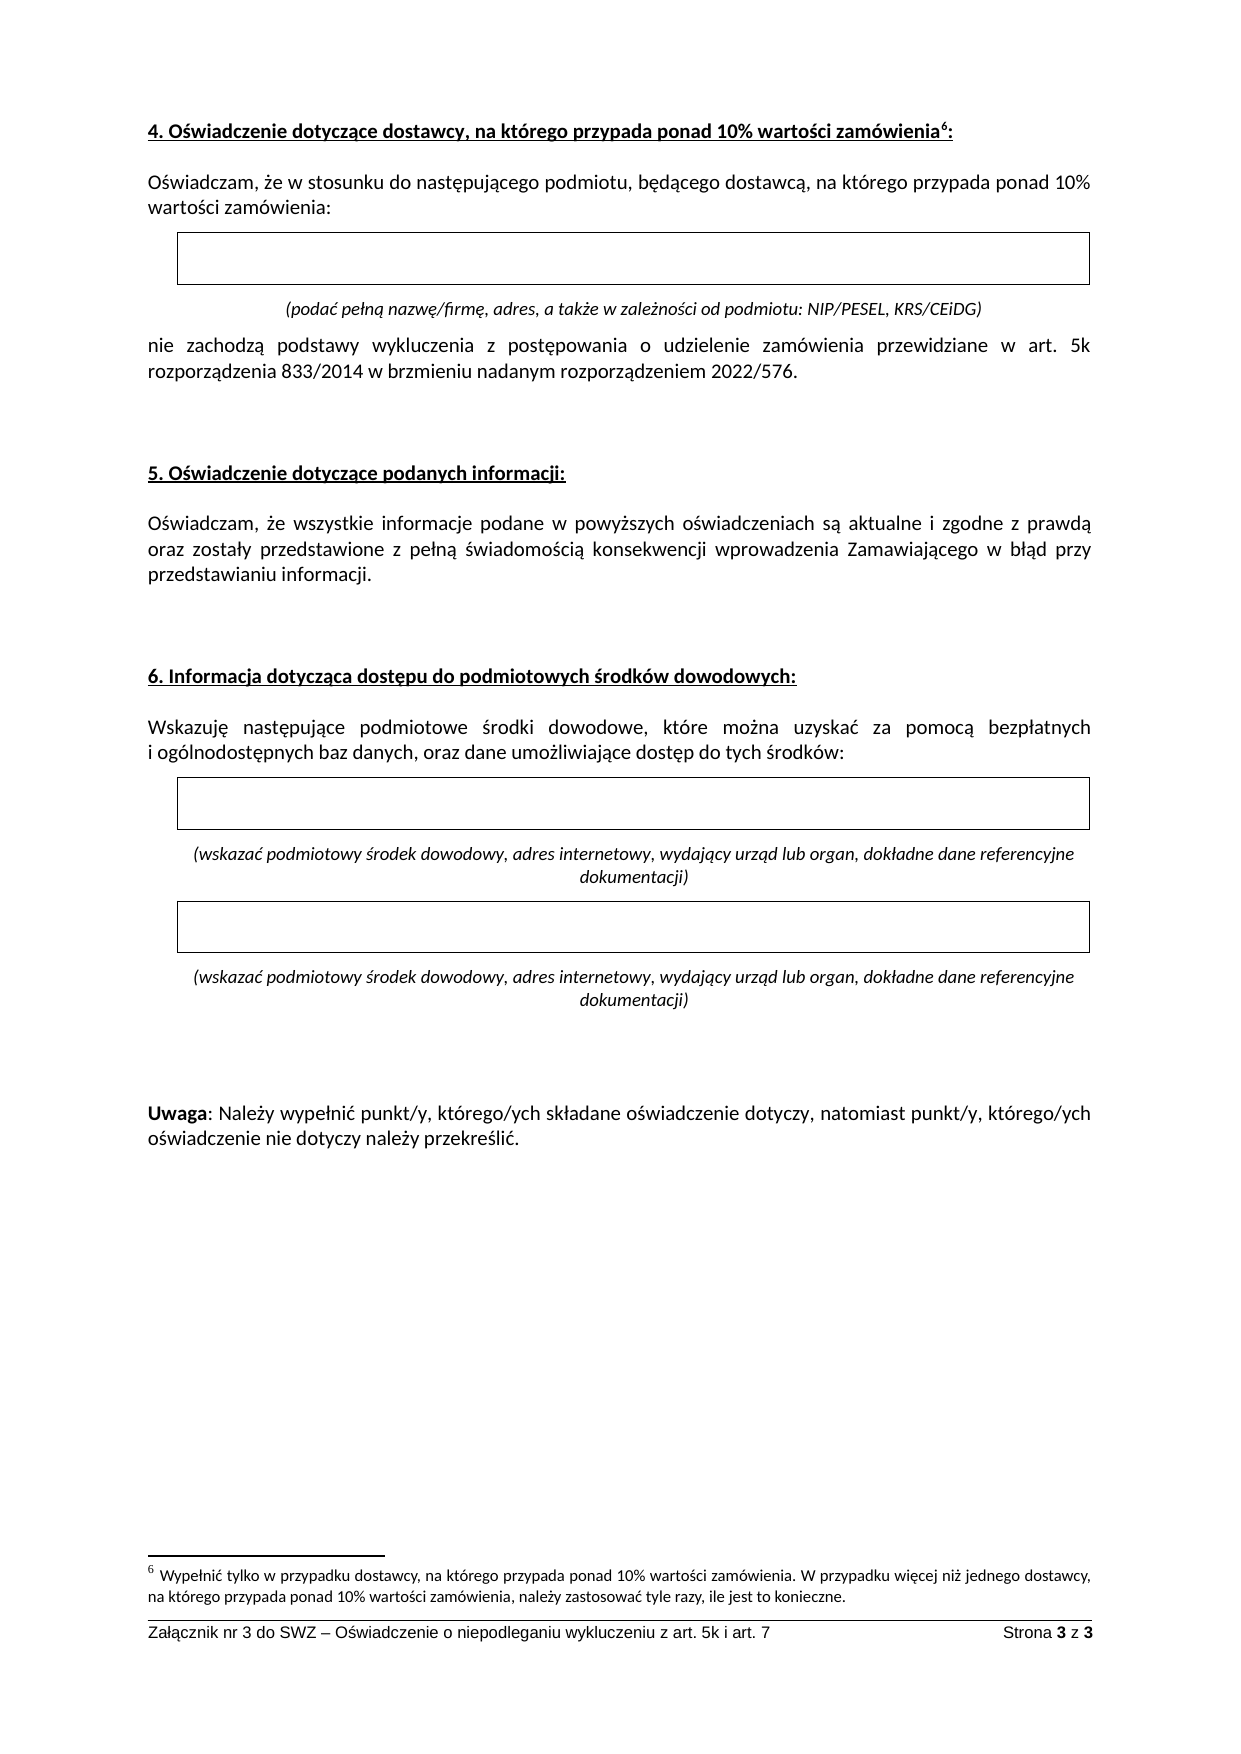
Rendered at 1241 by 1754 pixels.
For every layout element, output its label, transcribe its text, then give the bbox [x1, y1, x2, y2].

text 6. Informacja dotycząca dostępu do podmiotowych środków dowodowych: [148, 663, 1092, 688]
table_header [178, 902, 1089, 952]
text 4. Oświadczenie dotyczące dostawcy, na którego przypada ponad 10% wartości zamówienia: [148, 118, 1092, 143]
text (wskazać podmiotowy środek dowodowy, adres internetowy, wydający urząd lub organ, dokładne dane referencyjne dokumentacji) [177, 842, 1092, 888]
text nie zachodzą podstawy wykluczenia z postępowania o udzielenie zamówienia przewidziane w art. 5k rozporządzenia 833/2014 w brzmieniu nadanym rozporządzeniem 2022/576. [148, 333, 1092, 383]
text Oświadczam, że w stosunku do następującego podmiotu, będącego dostawcą, na którego przypada ponad 10% wartości zamówienia: [148, 169, 1092, 220]
table_header [178, 778, 1089, 829]
text Wskazuję następujące podmiotowe środki dowodowe, które można uzyskać za pomocą bezpłatnych i ogólnodostępnych baz danych, oraz dane umożliwiające dostęp do tych środków: [148, 714, 1092, 765]
text (podać pełną nazwę/firmę, adres, a także w zależności od podmiotu: NIP/PESEL, KRS/CEiDG) [177, 297, 1092, 320]
text 5. Oświadczenie dotyczące podanych informacji: [148, 460, 1092, 485]
text (wskazać podmiotowy środek dowodowy, adres internetowy, wydający urząd lub organ, dokładne dane referencyjne dokumentacji) [177, 966, 1092, 1011]
text Uwaga: Należy wypełnić punkt/y, którego/ych składane oświadczenie dotyczy, natomiast punkt/y, którego/ych oświadczenie nie dotyczy należy przekreślić. [148, 1100, 1092, 1151]
text Oświadczam, że wszystkie informacje podane w powyższych oświadczeniach są aktualne i zgodne z prawdą oraz zostały przedstawione z pełną świadomością konsekwencji wprowadzenia Zamawiającego w błąd przy przedstawianiu informacji. [148, 511, 1092, 587]
table_header [178, 233, 1089, 284]
